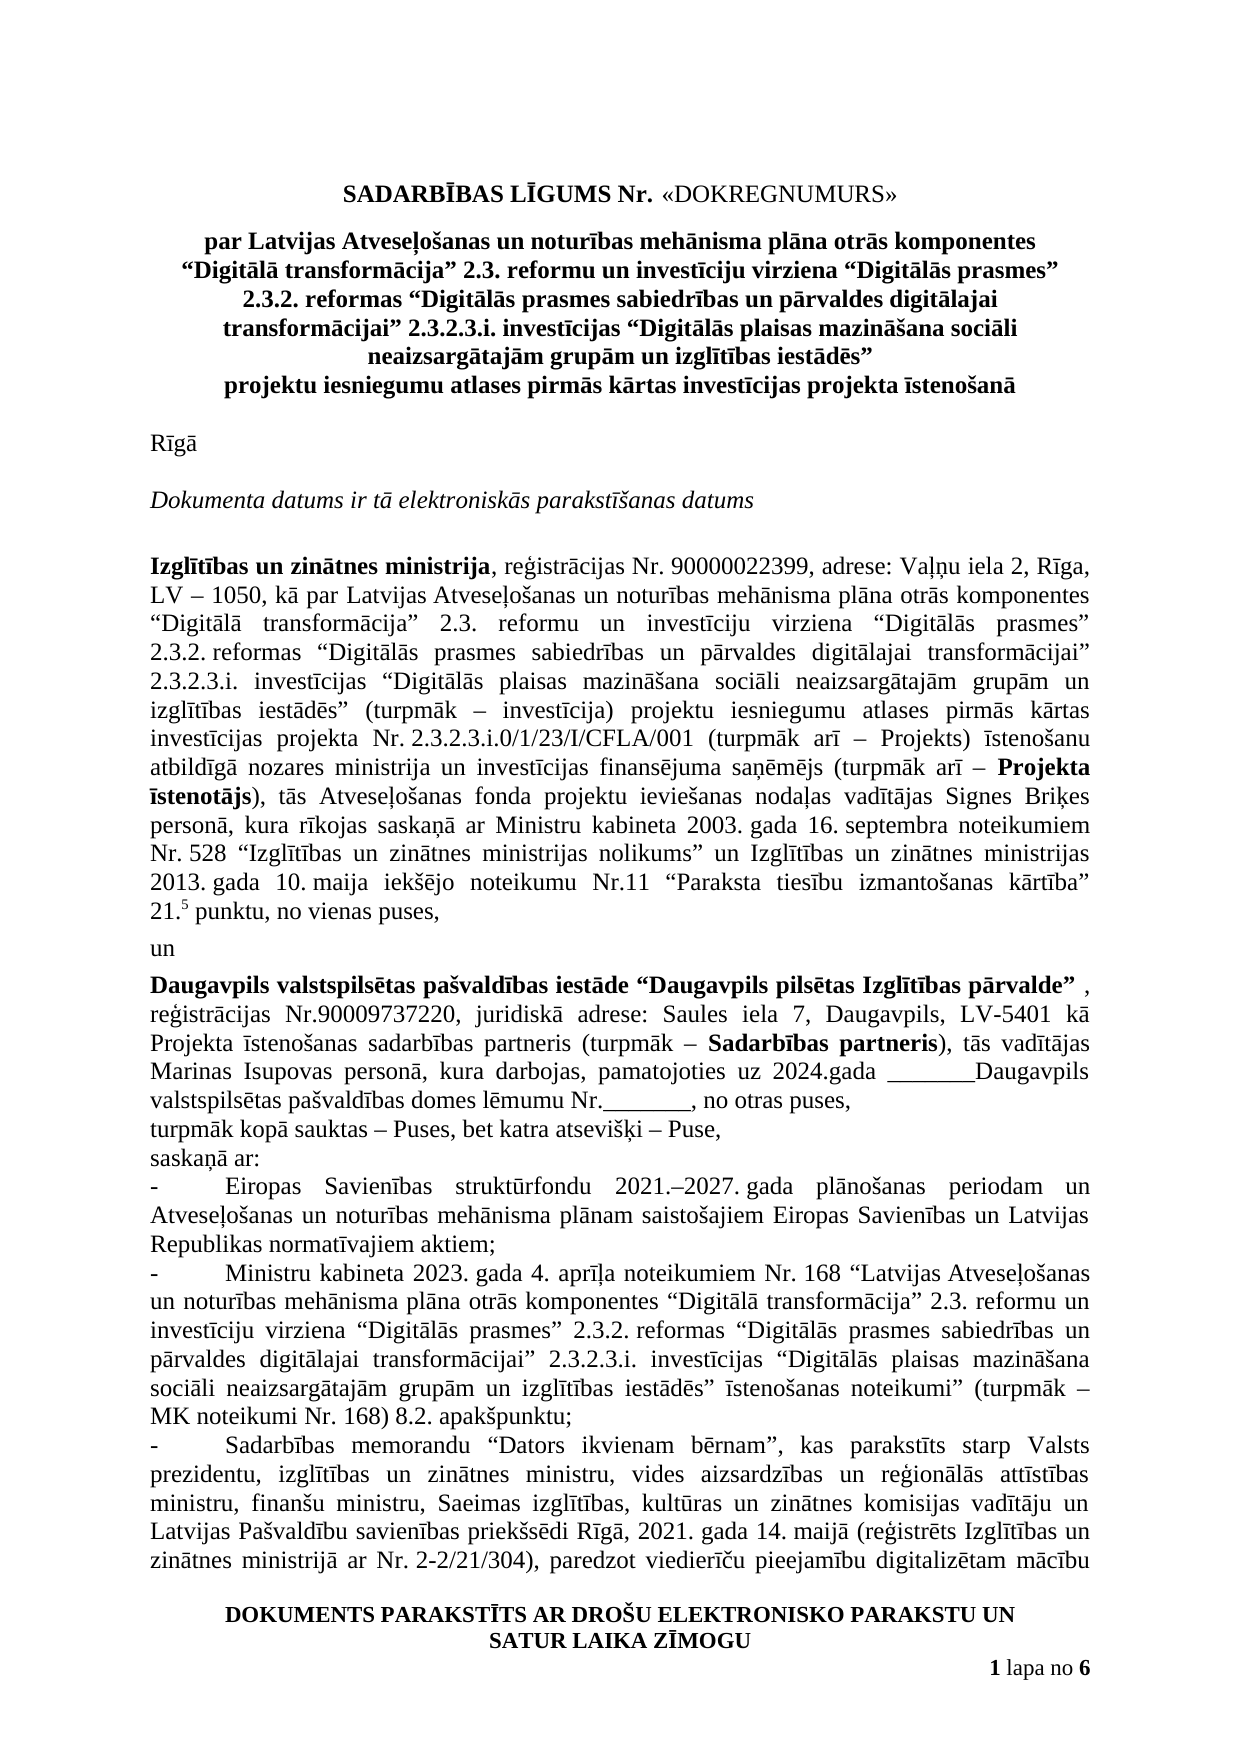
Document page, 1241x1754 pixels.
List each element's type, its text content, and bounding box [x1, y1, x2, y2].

text Dokumenta datums ir tā elektroniskās parakstīšanas datums [150, 485, 1090, 514]
text “Digitālā transformācija” 2.3. reformu un investīciju virziena “Digitālās prasmes” 2.3.2. reformas “Digitālās prasmes sabiedrības un pārvaldes digitālajai transformācijai” 2.3.2.3.i. investīcijas “Digitālās plaisas mazināšana sociāli neaizsargātajām grupām un izglītības iestādēs” [150, 255, 1090, 370]
text un [150, 933, 1090, 962]
text SADARBĪBAS LĪGUMS Nr. «DOKREGNUMURS» [150, 179, 1090, 207]
text turpmāk kopā sauktas – Puses, bet katra atsevišķi – Puse, [150, 1114, 1090, 1143]
text - Ministru kabineta 2023. gada 4. aprīļa noteikumiem Nr. 168 “Latvijas Atveseļošanas un noturības mehānisma plāna otrās komponentes “Digitālā transformācija” 2.3. reformu un investīciju virziena “Digitālās prasmes” 2.3.2. reformas “Digitālās prasmes sabiedrības un pārvaldes digitālajai transformācijai” 2.3.2.3.i. investīcijas “Digitālās plaisas mazināšana sociāli neaizsargātajām grupām un izglītības iestādēs” īstenošanas noteikumi” (turpmāk – MK noteikumi Nr. 168) 8.2. apakšpunktu; [150, 1258, 1090, 1430]
text projektu iesniegumu atlases pirmās kārtas investīcijas projekta īstenošanā [150, 370, 1090, 399]
text Izglītības un zinātnes ministrija, reģistrācijas Nr. 90000022399, adrese: Vaļņu iela 2, Rīga, LV – 1050, kā par Latvijas Atveseļošanas un noturības mehānisma plāna otrās komponentes “Digitālā transformācija” 2.3. reformu un investīciju virziena “Digitālās prasmes” 2.3.2. reformas “Digitālās prasmes sabiedrības un pārvaldes digitālajai transformācijai” 2.3.2.3.i. investīcijas “Digitālās plaisas mazināšana sociāli neaizsargātajām grupām un izglītības iestādēs” (turpmāk – investīcija) projektu iesniegumu atlases pirmās kārtas investīcijas projekta Nr. 2.3.2.3.i.0/1/23/I/CFLA/001 (turpmāk arī – Projekts) īstenošanu atbildīgā nozares ministrija un investīcijas finansējuma saņēmējs (turpmāk arī – Projekta īstenotājs), tās Atveseļošanas fonda projektu ieviešanas nodaļas vadītājas Signes Briķes personā, kura rīkojas saskaņā ar Ministru kabineta 2003. gada 16. septembra noteikumiem Nr. 528 “Izglītības un zinātnes ministrijas nolikums” un Izglītības un zinātnes ministrijas 2013. gada 10. maija iekšējo noteikumu Nr.11 “Paraksta tiesību izmantošanas kārtība” 21.5 punktu, no vienas puses, [150, 551, 1090, 925]
text - Eiropas Savienības struktūrfondu 2021.–2027. gada plānošanas periodam un Atveseļošanas un noturības mehānisma plānam saistošajiem Eiropas Savienības un Latvijas Republikas normatīvajiem aktiem; [150, 1171, 1090, 1258]
text par Latvijas Atveseļošanas un noturības mehānisma plāna otrās komponentes [150, 226, 1090, 255]
text saskaņā ar: [150, 1143, 1090, 1171]
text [150, 1430, 1090, 1574]
text Daugavpils valstspilsētas pašvaldības iestāde “Daugavpils pilsētas Izglītības pārvalde” , reģistrācijas Nr.90009737220, juridiskā adrese: Saules iela 7, Daugavpils, LV-5401 kā Projekta īstenošanas sadarbības partneris (turpmāk – Sadarbības partneris), tās vadītājas Marinas Isupovas personā, kura darbojas, pamatojoties uz 2024.gada _______Daugavpils valstspilsētas pašvaldības domes lēmumu Nr._______, no otras puses, [150, 970, 1090, 1114]
text Rīgā [150, 428, 1090, 456]
